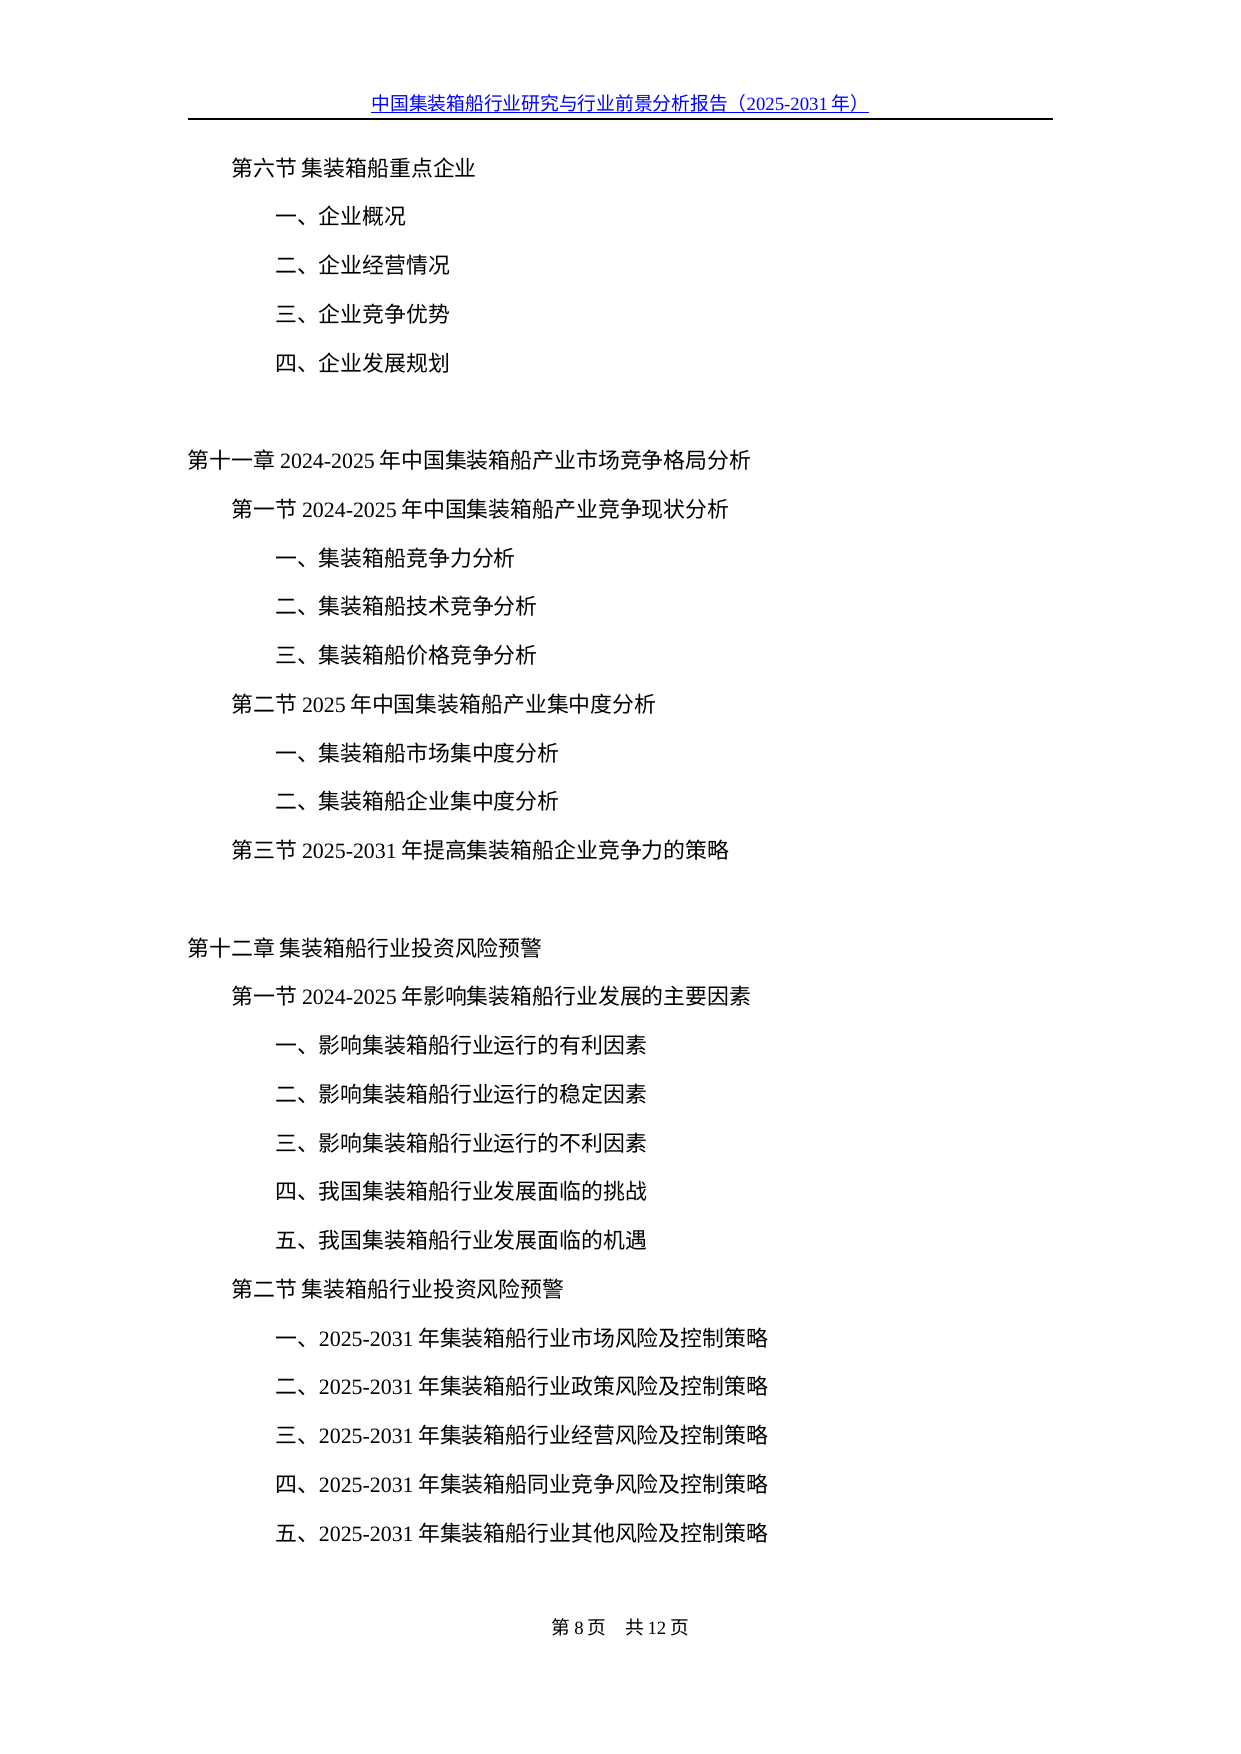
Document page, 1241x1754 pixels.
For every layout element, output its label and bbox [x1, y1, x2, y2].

text [187, 150, 1053, 1548]
